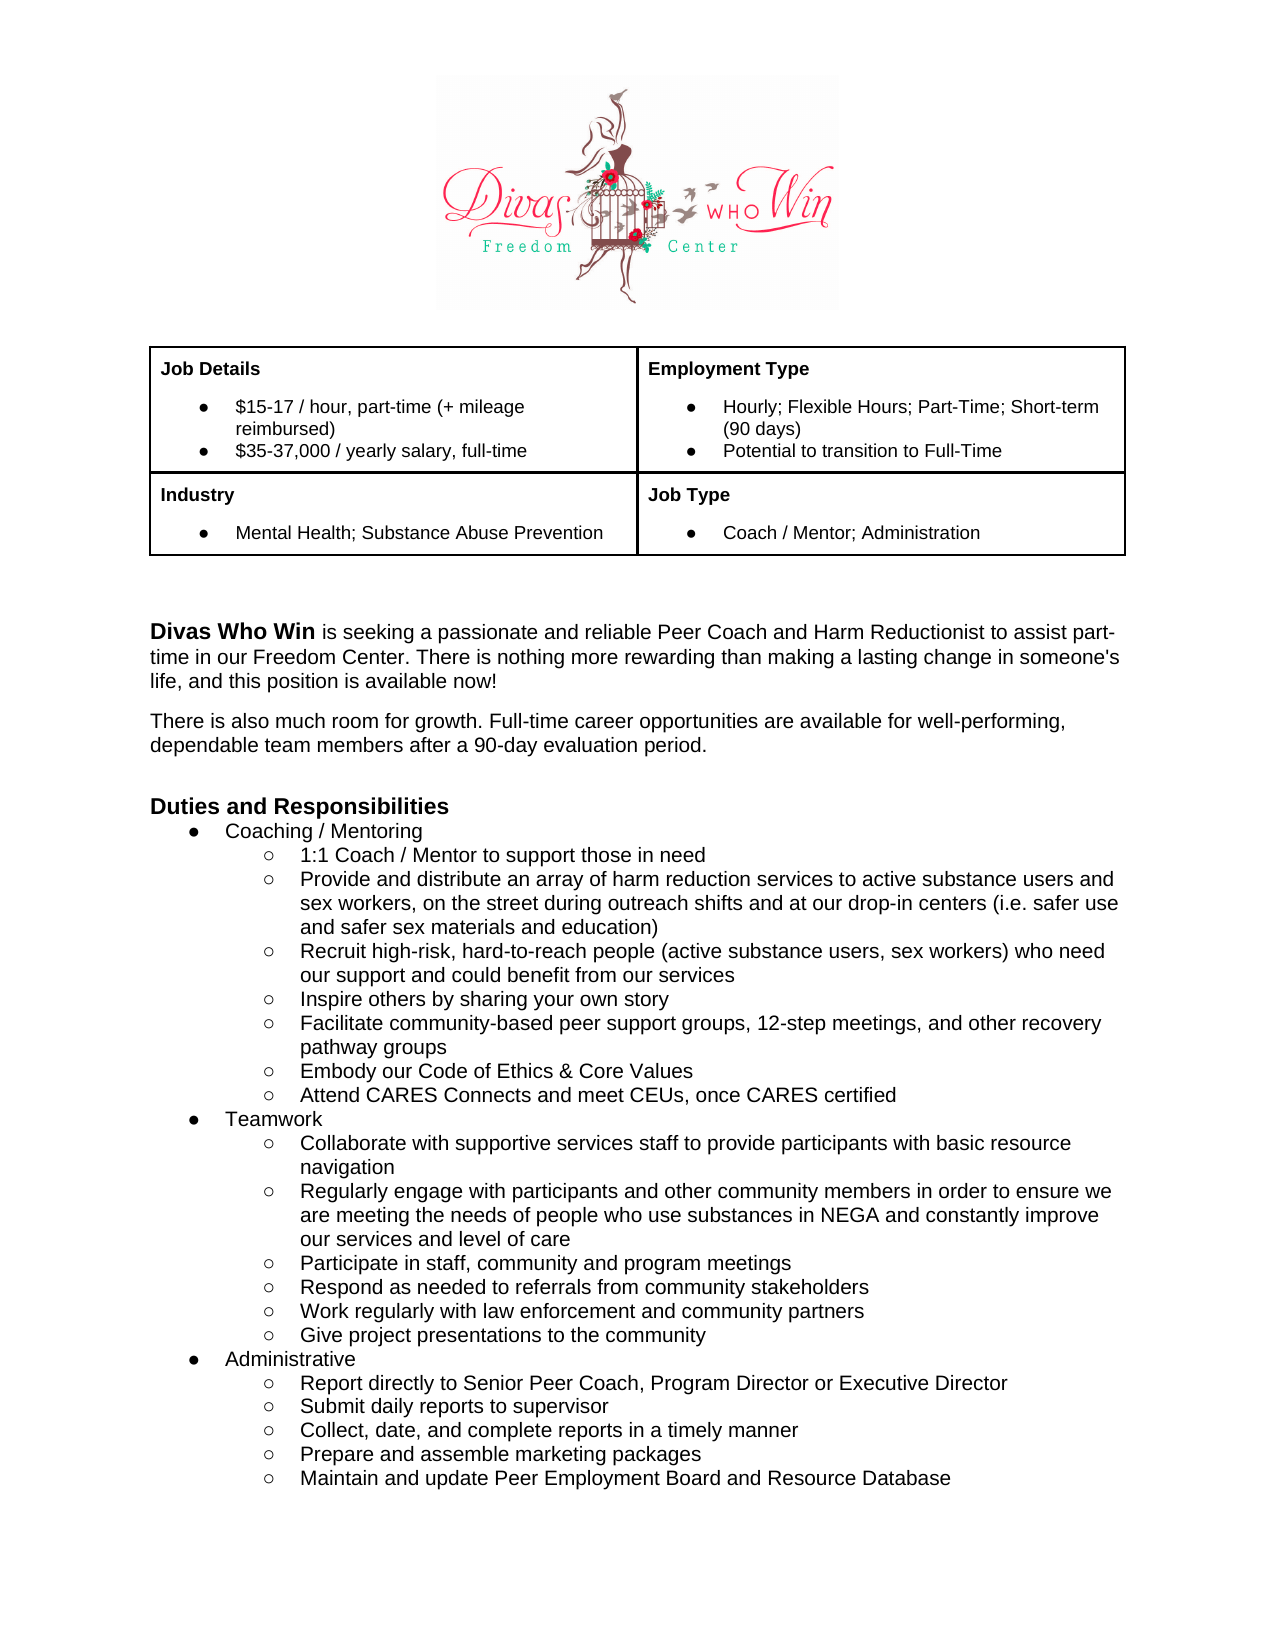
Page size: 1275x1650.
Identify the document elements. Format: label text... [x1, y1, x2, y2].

picture [436, 75, 839, 310]
list Work regularly with law enforcement and community partners [262, 1298, 1125, 1322]
list Submit daily reports to supervisor [262, 1394, 1125, 1418]
table_header Job Details $15-17 / hour, part-time (+ mileage reimbursed) $35-37,000 / yearly salary, full-time [151, 348, 636, 471]
list Embody our Code of Ethics & Core Values [262, 1059, 1125, 1083]
list Respond as needed to referrals from community stakeholders [262, 1274, 1125, 1298]
table_cell Job Type Coach / Mentor; Administration [639, 474, 1124, 554]
list Prepare and assemble marketing packages [262, 1442, 1125, 1466]
list 1:1 Coach / Mentor to support those in need [262, 843, 1125, 867]
table_cell Industry Mental Health; Substance Abuse Prevention [151, 474, 636, 554]
list Maintain and update Peer Employment Board and Resource Database [262, 1466, 1125, 1490]
list Report directly to Senior Peer Coach, Program Director or Executive Director [262, 1370, 1125, 1394]
text Duties and Responsibilities [150, 793, 1125, 819]
list Participate in staff, community and program meetings [262, 1251, 1125, 1274]
list Facilitate community-based peer support groups, 12-step meetings, and other recovery pathway groups [262, 1011, 1125, 1059]
list Collaborate with supportive services staff to provide participants with basic resource navigation [262, 1131, 1125, 1179]
list Teamwork [187, 1107, 1125, 1131]
list Collect, date, and complete reports in a timely manner [262, 1418, 1125, 1442]
text Divas Who Win is seeking a passionate and reliable Peer Coach and Harm Reductionist to assist part-time in our Freedom Center. There is nothing more rewarding than making a lasting change in someone's life, and this position is available now! [150, 618, 1125, 692]
list Give project presentations to the community [262, 1322, 1125, 1346]
list Coaching / Mentoring [187, 819, 1125, 843]
text There is also much room for growth. Full-time career opportunities are available for well-performing, dependable team members after a 90-day evaluation period. [150, 709, 1125, 757]
list Regularly engage with participants and other community members in order to ensure we are meeting the needs of people who use substances in NEGA and constantly improve our services and level of care [262, 1179, 1125, 1251]
list Attend CARES Connects and meet CEUs, once CARES certified [262, 1083, 1125, 1107]
list Provide and distribute an array of harm reduction services to active substance users and sex workers, on the street during outreach shifts and at our drop-in centers (i.e. safer use and safer sex materials and education) [262, 867, 1125, 939]
list Administrative [187, 1346, 1125, 1370]
table_header Employment Type Hourly; Flexible Hours; Part-Time; Short-term (90 days) Potential to transition to Full-Time [639, 348, 1124, 471]
list Recruit high-risk, hard-to-reach people (active substance users, sex workers) who need our support and could benefit from our services [262, 939, 1125, 987]
list Inspire others by sharing your own story [262, 987, 1125, 1011]
